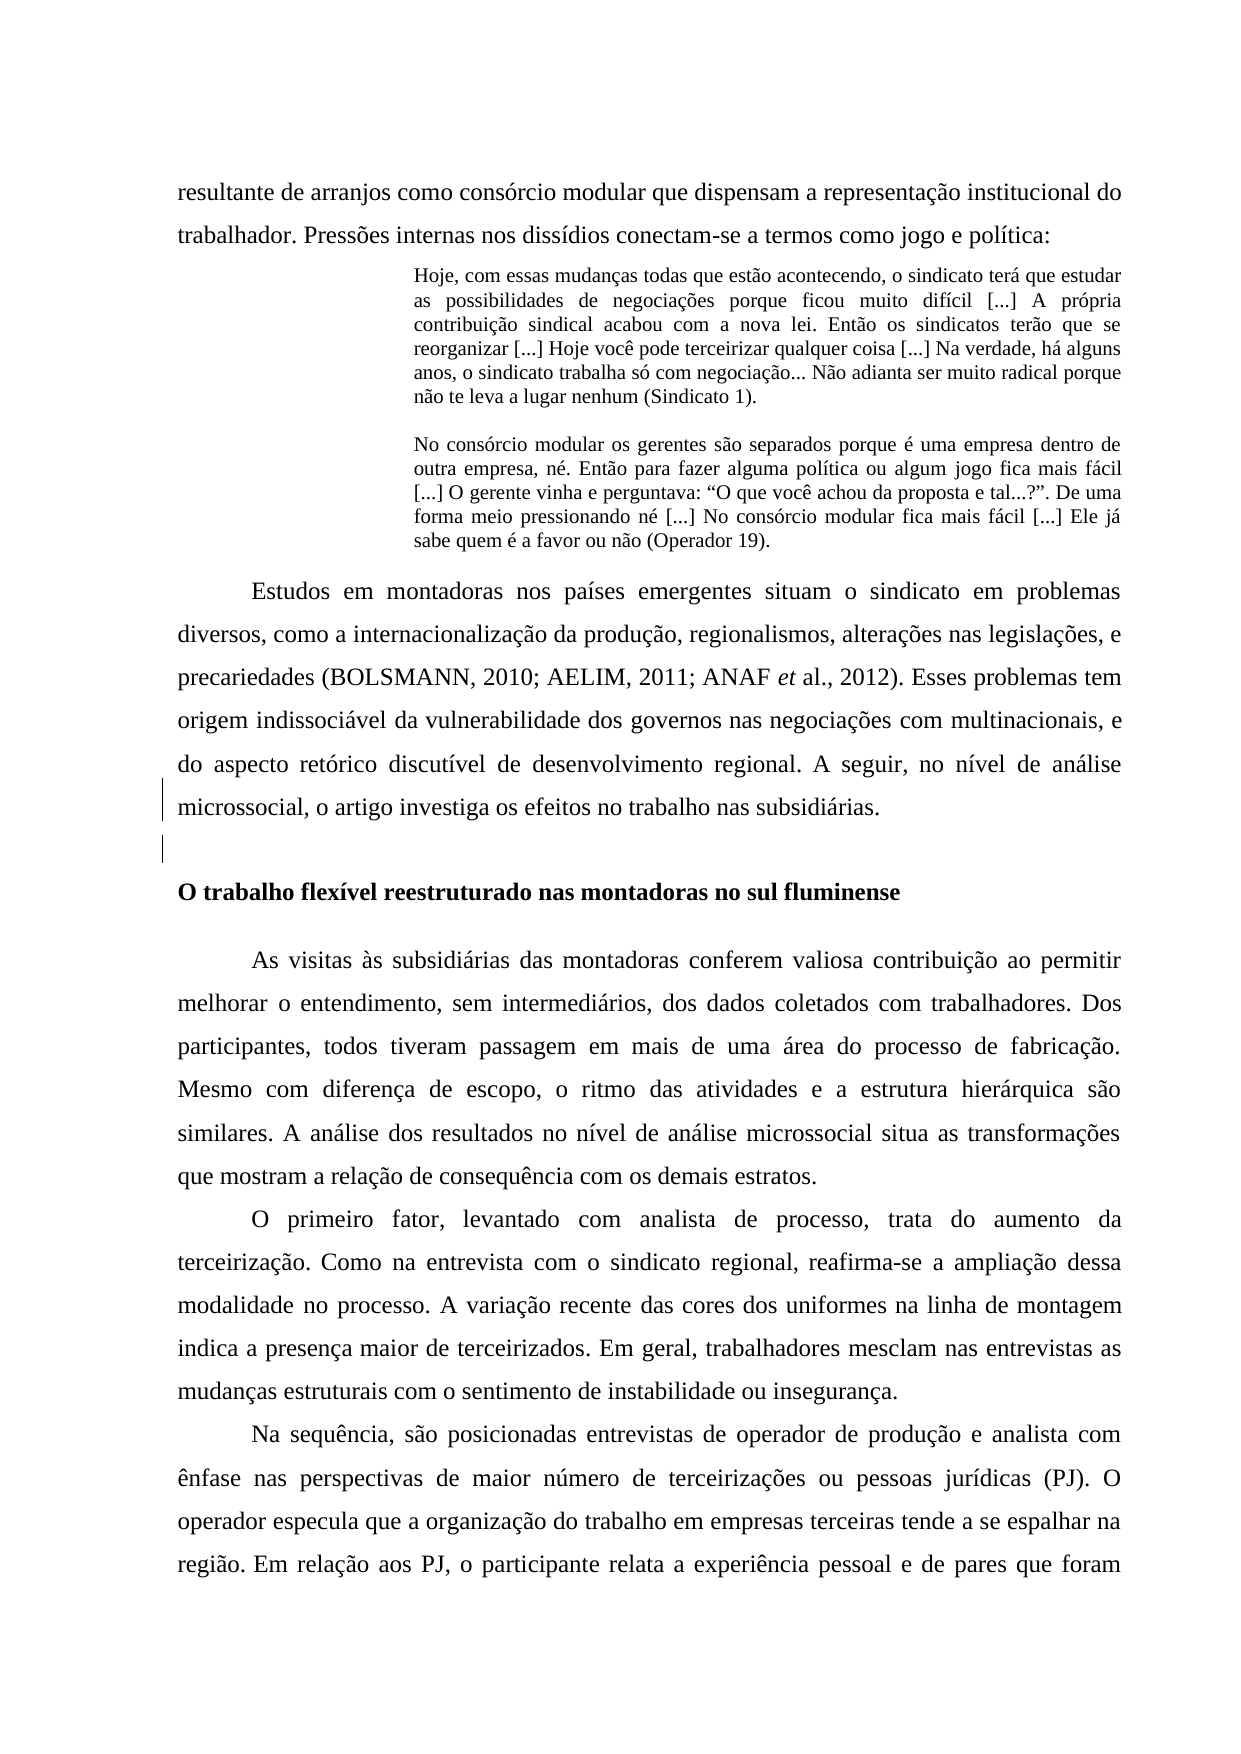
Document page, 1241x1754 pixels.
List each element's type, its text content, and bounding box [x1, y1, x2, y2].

text Estudos em montadoras nos países emergentes situam o sindicato em problemas diversos, como a internacionalização da produção, regionalismos, alterações nas legislações, e precariedades (BOLSMANN, 2010; AELIM, 2011; ANAF et al., 2012). Esses problemas tem origem indissociável da vulnerabilidade dos governos nas negociações com multinacionais, e do aspecto retórico discutível de desenvolvimento regional. A seguir, no nível de análise microssocial, o artigo investiga os efeitos no trabalho nas subsidiárias. [177, 576, 1122, 821]
text No consórcio modular os gerentes são separados porque é uma empresa dentro de outra empresa, né. Então para fazer alguma política ou algum jogo fica mais fácil [...] O gerente vinha e perguntava: “O que você achou da proposta e tal...?”. De uma forma meio pressionando né [...] No consórcio modular fica mais fácil [...] Ele já sabe quem é a favor ou não (Operador 19). [413, 432, 1122, 552]
text O primeiro fator, levantado com analista de processo, trata do aumento da terceirização. Como na entrevista com o sindicato regional, reafirma-se a ampliação dessa modalidade no processo. A variação recente das cores dos uniformes na linha de montagem indica a presença maior de terceirizados. Em geral, trabalhadores mesclam nas entrevistas as mudanças estruturais com o sentimento de instabilidade ou insegurança. [177, 1204, 1122, 1405]
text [177, 1419, 1122, 1578]
text As visitas às subsidiárias das montadoras conferem valiosa contribuição ao permitir melhorar o entendimento, sem intermediários, dos dados coletados com trabalhadores. Dos participantes, todos tiveram passagem em mais de uma área do processo de fabricação. Mesmo com diferença de escopo, o ritmo das atividades e a estrutura hierárquica são similares. A análise dos resultados no nível de análise microssocial situa as transformações que mostram a relação de consequência com os demais estratos. [177, 945, 1122, 1189]
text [177, 177, 1122, 249]
text O trabalho flexível reestruturado nas montadoras no sul fluminense [177, 877, 1122, 906]
text Hoje, com essas mudanças todas que estão acontecendo, o sindicato terá que estudar as possibilidades de negociações porque ficou muito difícil [...] A própria contribuição sindical acabou com a nova lei. Então os sindicatos terão que se reorganizar [...] Hoje você pode terceirizar qualquer coisa [...] Na verdade, há alguns anos, o sindicato trabalha só com negociação... Não adianta ser muito radical porque não te leva a lugar nenhum (Sindicato 1). [413, 263, 1122, 408]
